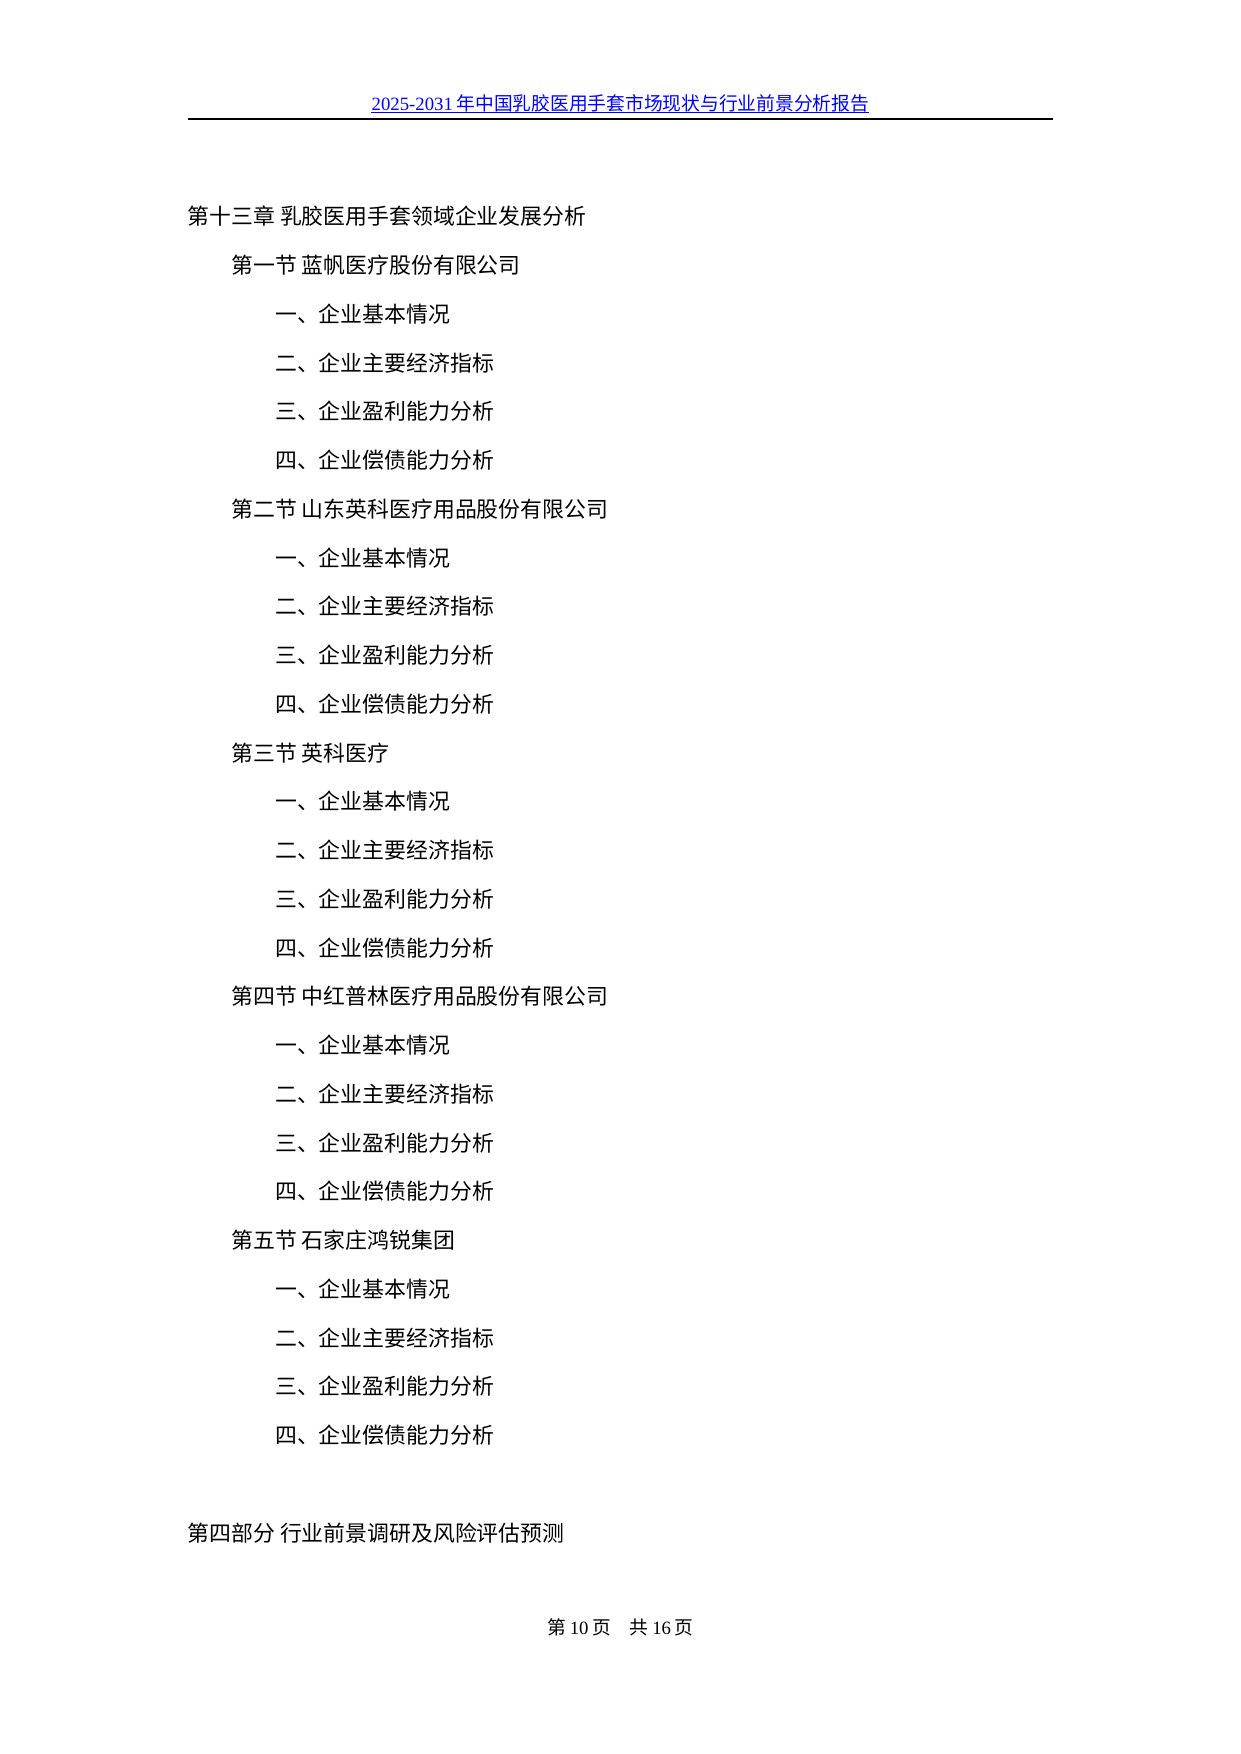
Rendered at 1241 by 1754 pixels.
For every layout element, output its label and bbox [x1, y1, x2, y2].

text [187, 150, 1053, 1548]
